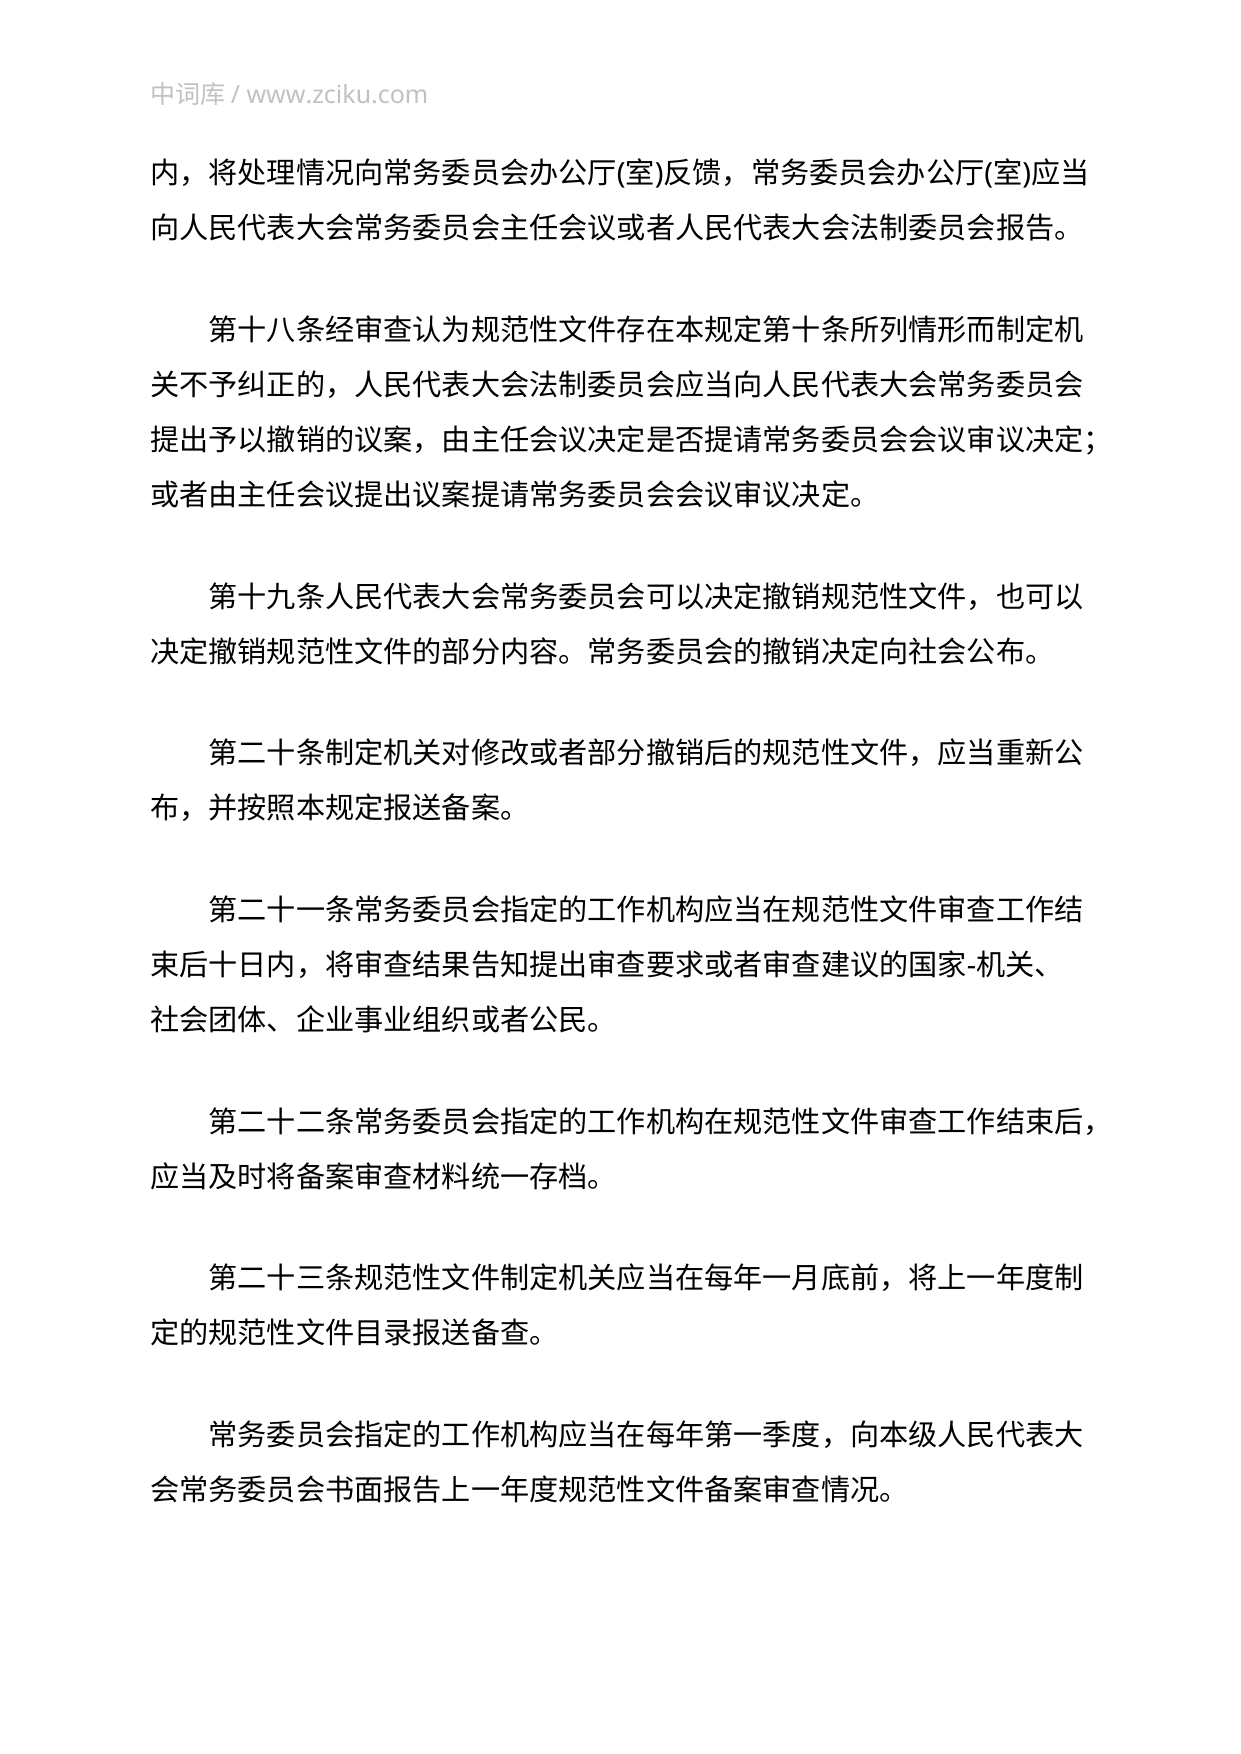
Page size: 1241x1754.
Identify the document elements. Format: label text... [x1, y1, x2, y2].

text 第二十二条常务委员会指定的工作机构在规范性文件审查工作结束后，应当及时将备案审查材料统一存档。 [150, 1098, 1090, 1195]
text 第二十三条规范性文件制定机关应当在每年一月底前，将上一年度制定的规范性文件目录报送备查。 [150, 1255, 1090, 1352]
text 第二十条制定机关对修改或者部分撤销后的规范性文件，应当重新公布，并按照本规定报送备案。 [150, 730, 1090, 827]
text 常务委员会指定的工作机构应当在每年第一季度，向本级人民代表大会常务委员会书面报告上一年度规范性文件备案审查情况。 [150, 1412, 1090, 1509]
text 第十八条经审查认为规范性文件存在本规定第十条所列情形而制定机关不予纠正的，人民代表大会法制委员会应当向人民代表大会常务委员会提出予以撤销的议案，由主任会议决定是否提请常务委员会会议审议决定；或者由主任会议提出议案提请常务委员会会议审议决定。 [150, 307, 1090, 514]
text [150, 150, 1090, 247]
text 第十九条人民代表大会常务委员会可以决定撤销规范性文件，也可以决定撤销规范性文件的部分内容。常务委员会的撤销决定向社会公布。 [150, 573, 1090, 670]
text 第二十一条常务委员会指定的工作机构应当在规范性文件审查工作结束后十日内，将审查结果告知提出审查要求或者审查建议的国家-机关、社会团体、企业事业组织或者公民。 [150, 887, 1090, 1039]
